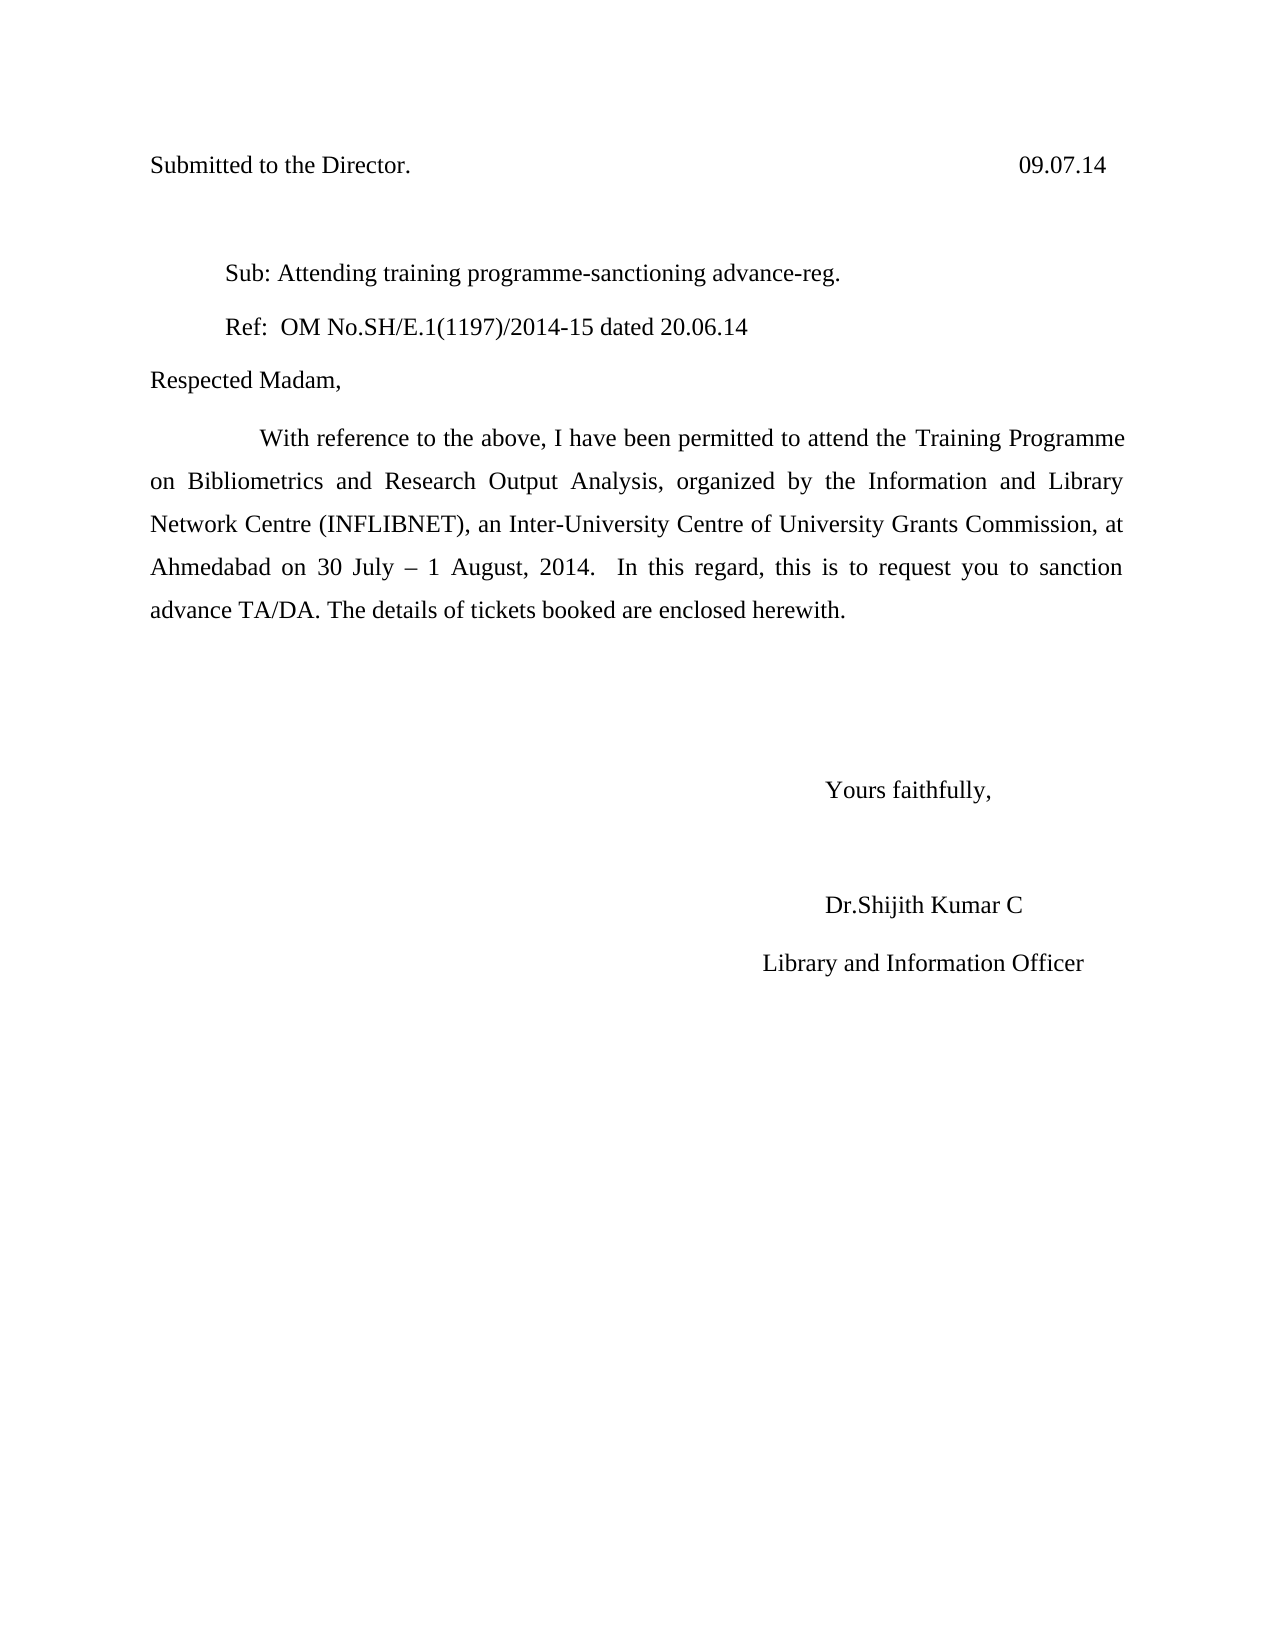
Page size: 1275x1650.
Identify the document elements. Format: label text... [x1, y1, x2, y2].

text Dr.Shijith Kumar C [150, 890, 1125, 919]
text Yours faithfully, [750, 775, 1125, 803]
text Submitted to the Director. 09.07.14 [150, 150, 1125, 179]
text With reference to the above, I have been permitted to attend the Training Programme on Bibliometrics and Research Output Analysis, organized by the Information and Library Network Centre (INFLIBNET), an Inter-University Centre of University Grants Commission, at Ahmedabad on 30 July – 1 August, 2014. In this regard, this is to request you to sanction advance TA/DA. The details of tickets booked are enclosed herewith. [150, 423, 1125, 624]
text Respected Madam, [150, 365, 1125, 394]
text Library and Information Officer [150, 948, 1125, 977]
text Sub: Attending training programme-sanctioning advance-reg. [150, 258, 1125, 286]
text Ref: OM No.SH/E.1(1197)/2014-15 dated 20.06.14 [150, 312, 1125, 340]
